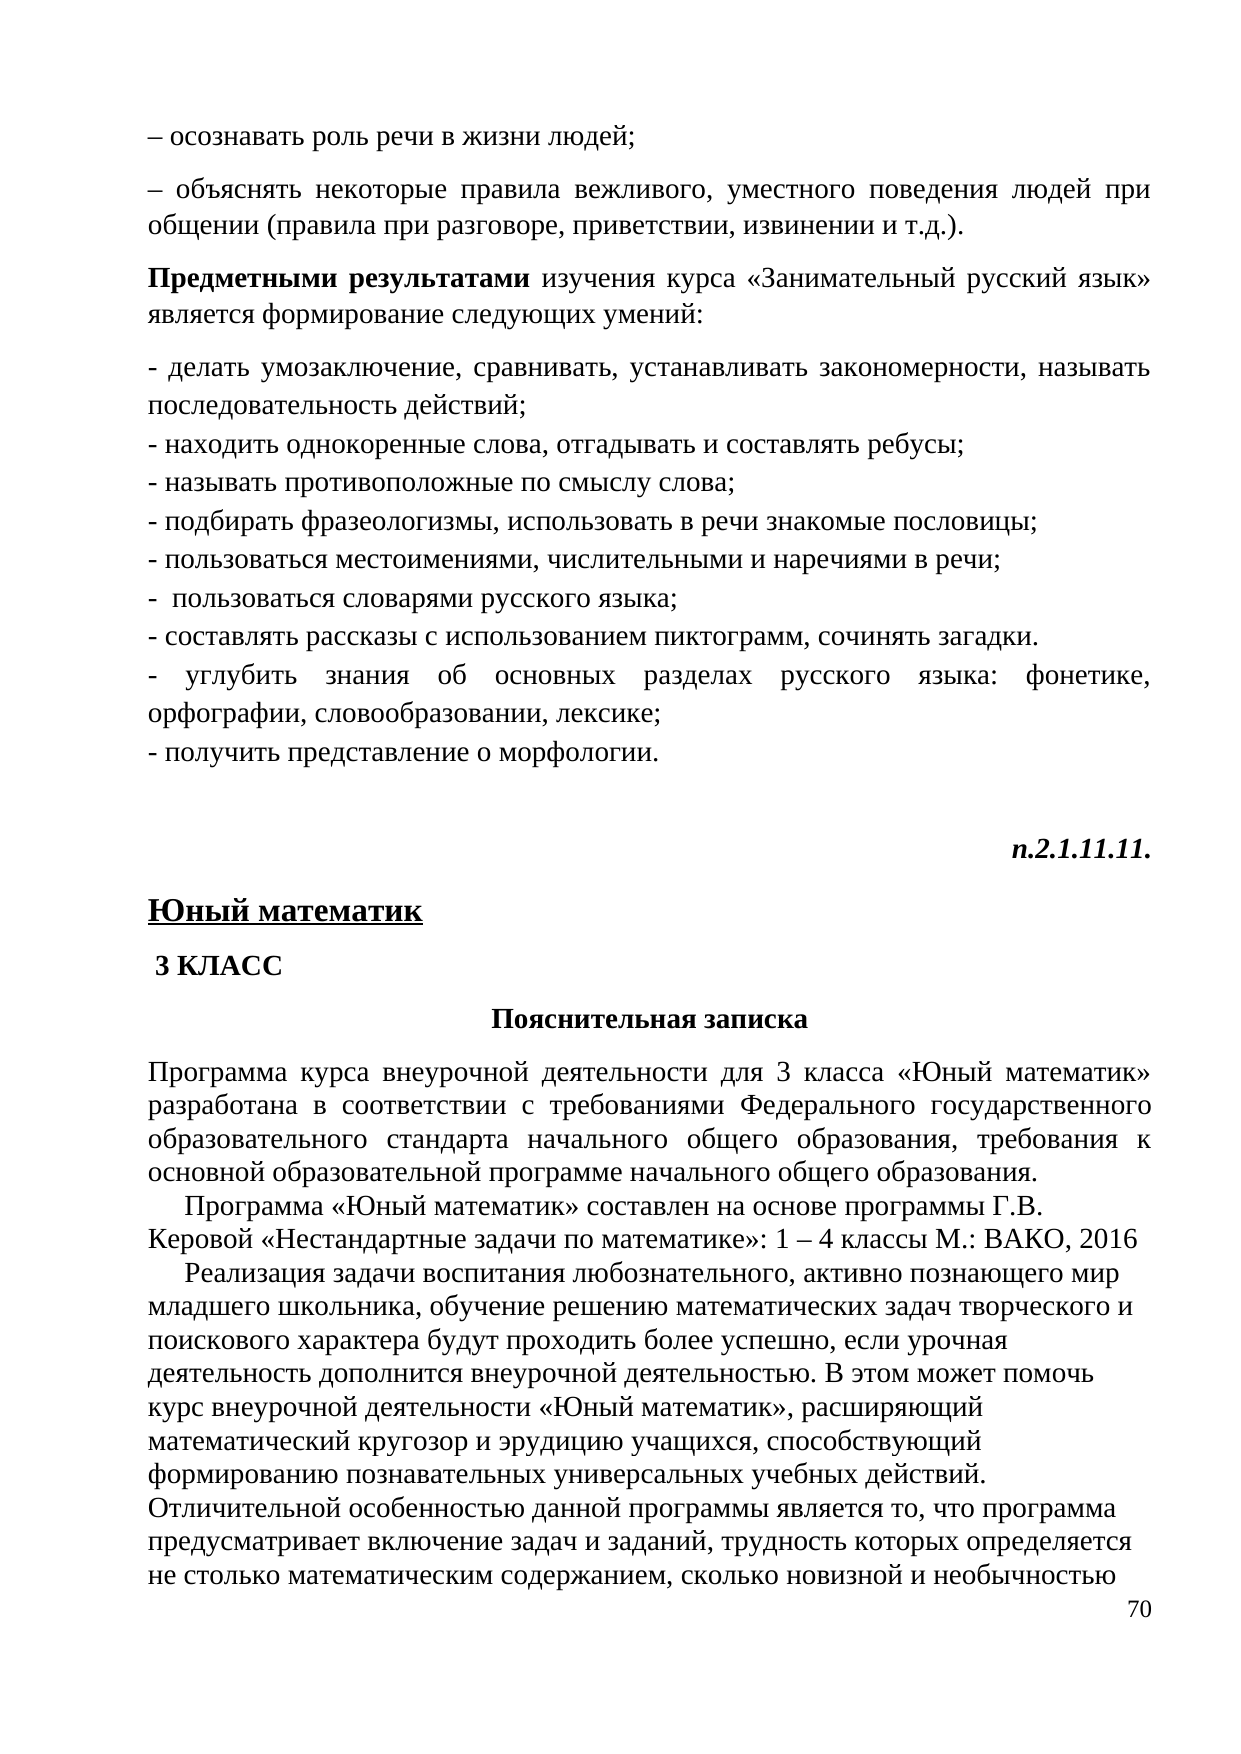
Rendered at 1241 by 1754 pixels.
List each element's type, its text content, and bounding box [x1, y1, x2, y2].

text Предметными результатами изучения курса «Занимательный русский язык» является формирование следующих умений: [148, 260, 1152, 329]
text - делать умозаключение, сравнивать, устанавливать закономерности, называть последовательность действий; [148, 349, 1152, 421]
text п.2.1.11.11. [148, 831, 1152, 864]
text - находить однокоренные слова, отгадывать и составлять ребусы; [148, 426, 1152, 459]
text Пояснительная записка [148, 1001, 1152, 1034]
text 3 КЛАСС [148, 948, 1152, 982]
text - составлять рассказы с использованием пиктограмм, сочинять загадки. [148, 618, 1152, 652]
text - пользоваться местоимениями, числительными и наречиями в речи; [148, 541, 1152, 575]
text – объяснять некоторые правила вежливого, уместного поведения людей при общении (правила при разговоре, приветствии, извинении и т.д.). [148, 171, 1152, 241]
text Программа «Юный математик» составлен на основе программы Г.В. Керовой «Нестандартные задачи по математике»: 1 – 4 классы М.: ВАКО, 2016 [148, 1188, 1152, 1255]
text Юный математик [148, 890, 1152, 928]
text - подбирать фразеологизмы, использовать в речи знакомые пословицы; [148, 503, 1152, 536]
text - пользоваться словарями русского языка; [148, 580, 1152, 613]
text - углубить знания об основных разделах русского языка: фонетике, орфографии, словообразовании, лексике; [148, 657, 1152, 729]
text - получить представление о морфологии. [148, 734, 1152, 768]
text Программа курса внеурочной деятельности для 3 класса «Юный математик» разработана в соответствии с требованиями Федерального государственного образовательного стандарта начального общего образования, требования к основной образовательной программе начального общего образования. [148, 1054, 1152, 1188]
text - называть противоположные по смыслу слова; [148, 464, 1152, 498]
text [148, 1255, 1152, 1590]
text – осознавать роль речи в жизни людей; [148, 118, 1152, 152]
